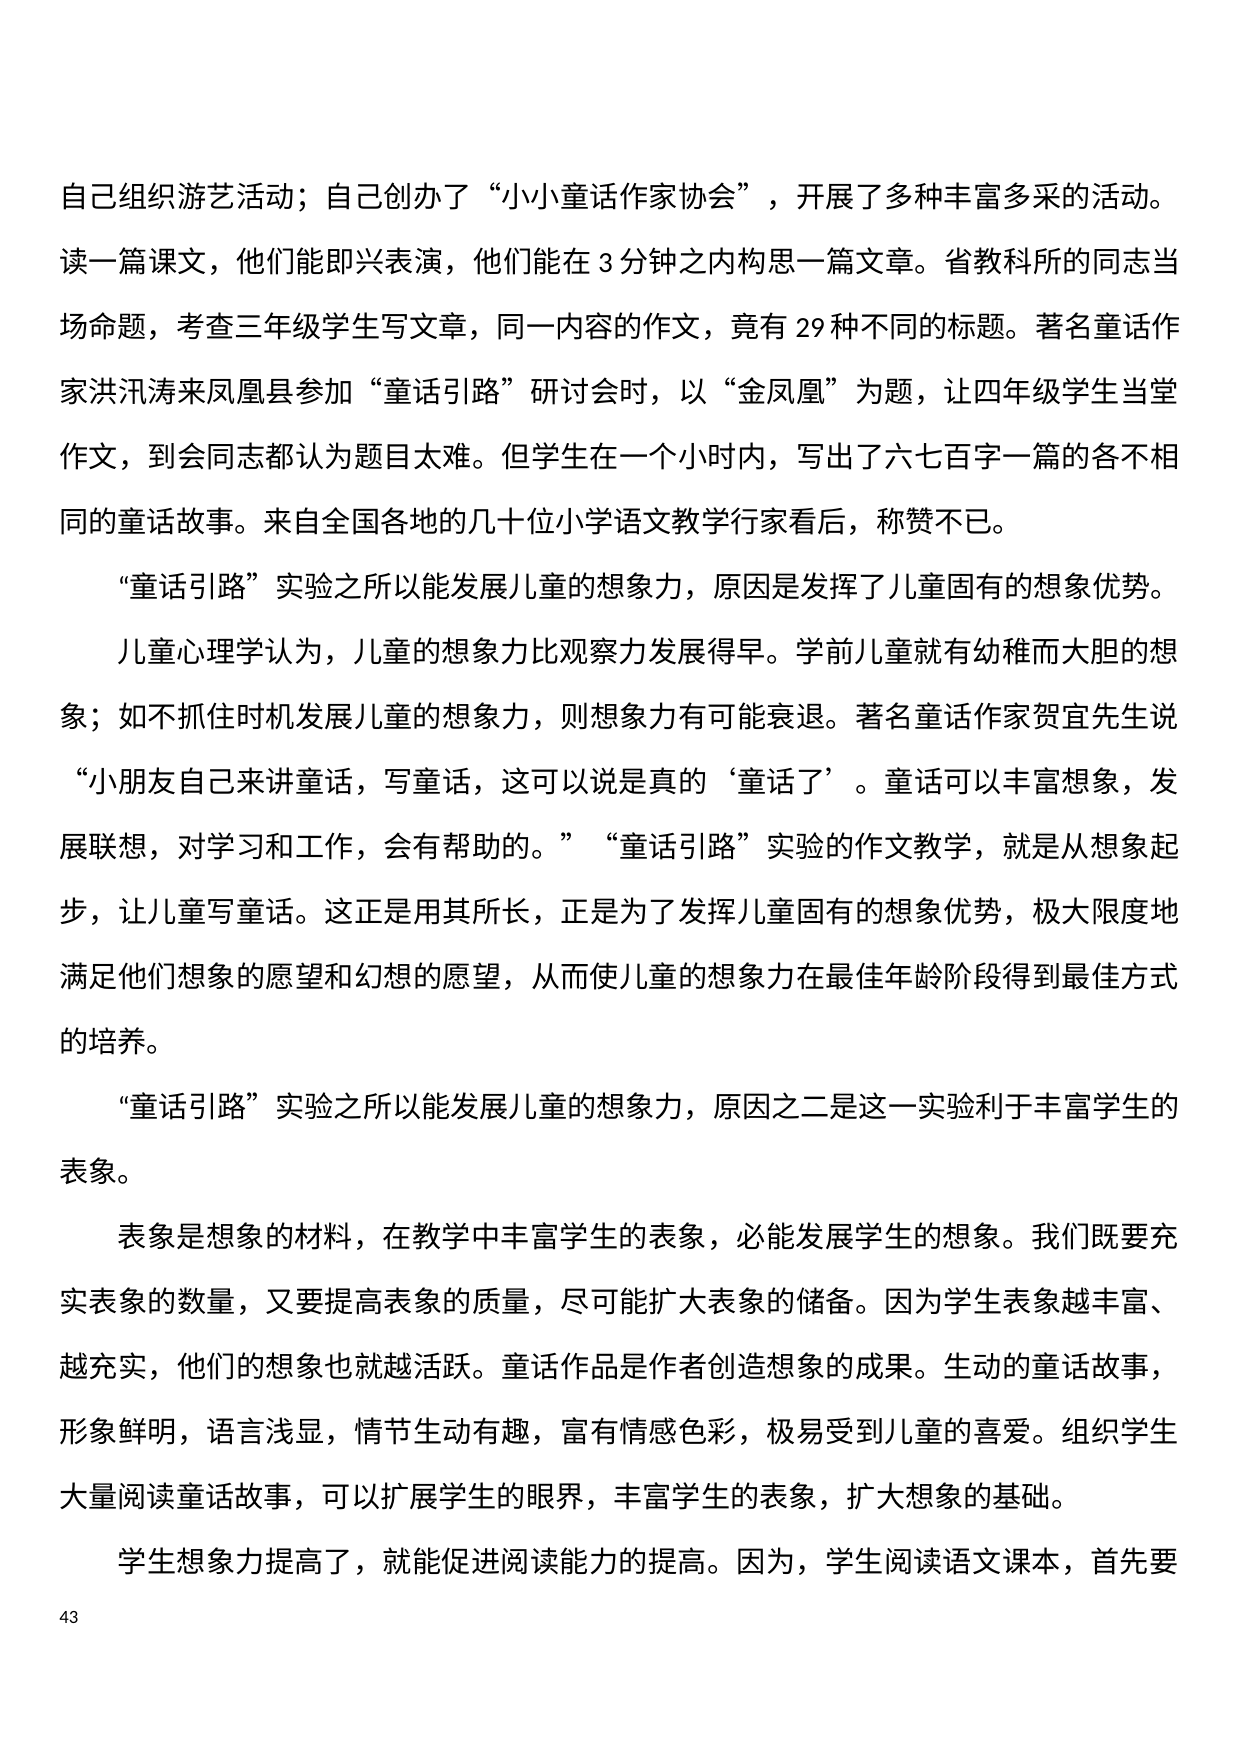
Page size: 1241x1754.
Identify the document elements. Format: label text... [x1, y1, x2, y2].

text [59, 1527, 1181, 1592]
text 儿童心理学认为，儿童的想象力比观察力发展得早。学前儿童就有幼稚而大胆的想象；如不抓住时机发展儿童的想象力，则想象力有可能衰退。著名童话作家贺宜先生说：“小朋友自己来讲童话，写童话，这可以说是真的‘童话了’。童话可以丰富想象，发展联想，对学习和工作，会有帮助的。”“童话引路”实验的作文教学，就是从想象起步，让儿童写童话。这正是用其所长，正是为了发挥儿童固有的想象优势，极大限度地满足他们想象的愿望和幻想的愿望，从而使儿童的想象力在最佳年龄阶段得到最佳方式的培养。 [59, 617, 1181, 1072]
text “童话引路”实验之所以能发展儿童的想象力，原因是发挥了儿童固有的想象优势。 [59, 552, 1181, 617]
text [59, 162, 1181, 552]
text “童话引路”实验之所以能发展儿童的想象力，原因之二是这一实验利于丰富学生的表象。 [59, 1072, 1181, 1202]
text 表象是想象的材料，在教学中丰富学生的表象，必能发展学生的想象。我们既要充实表象的数量，又要提高表象的质量，尽可能扩大表象的储备。因为学生表象越丰富、越充实，他们的想象也就越活跃。童话作品是作者创造想象的成果。生动的童话故事，形象鲜明，语言浅显，情节生动有趣，富有情感色彩，极易受到儿童的喜爱。组织学生大量阅读童话故事，可以扩展学生的眼界，丰富学生的表象，扩大想象的基础。 [59, 1202, 1181, 1527]
